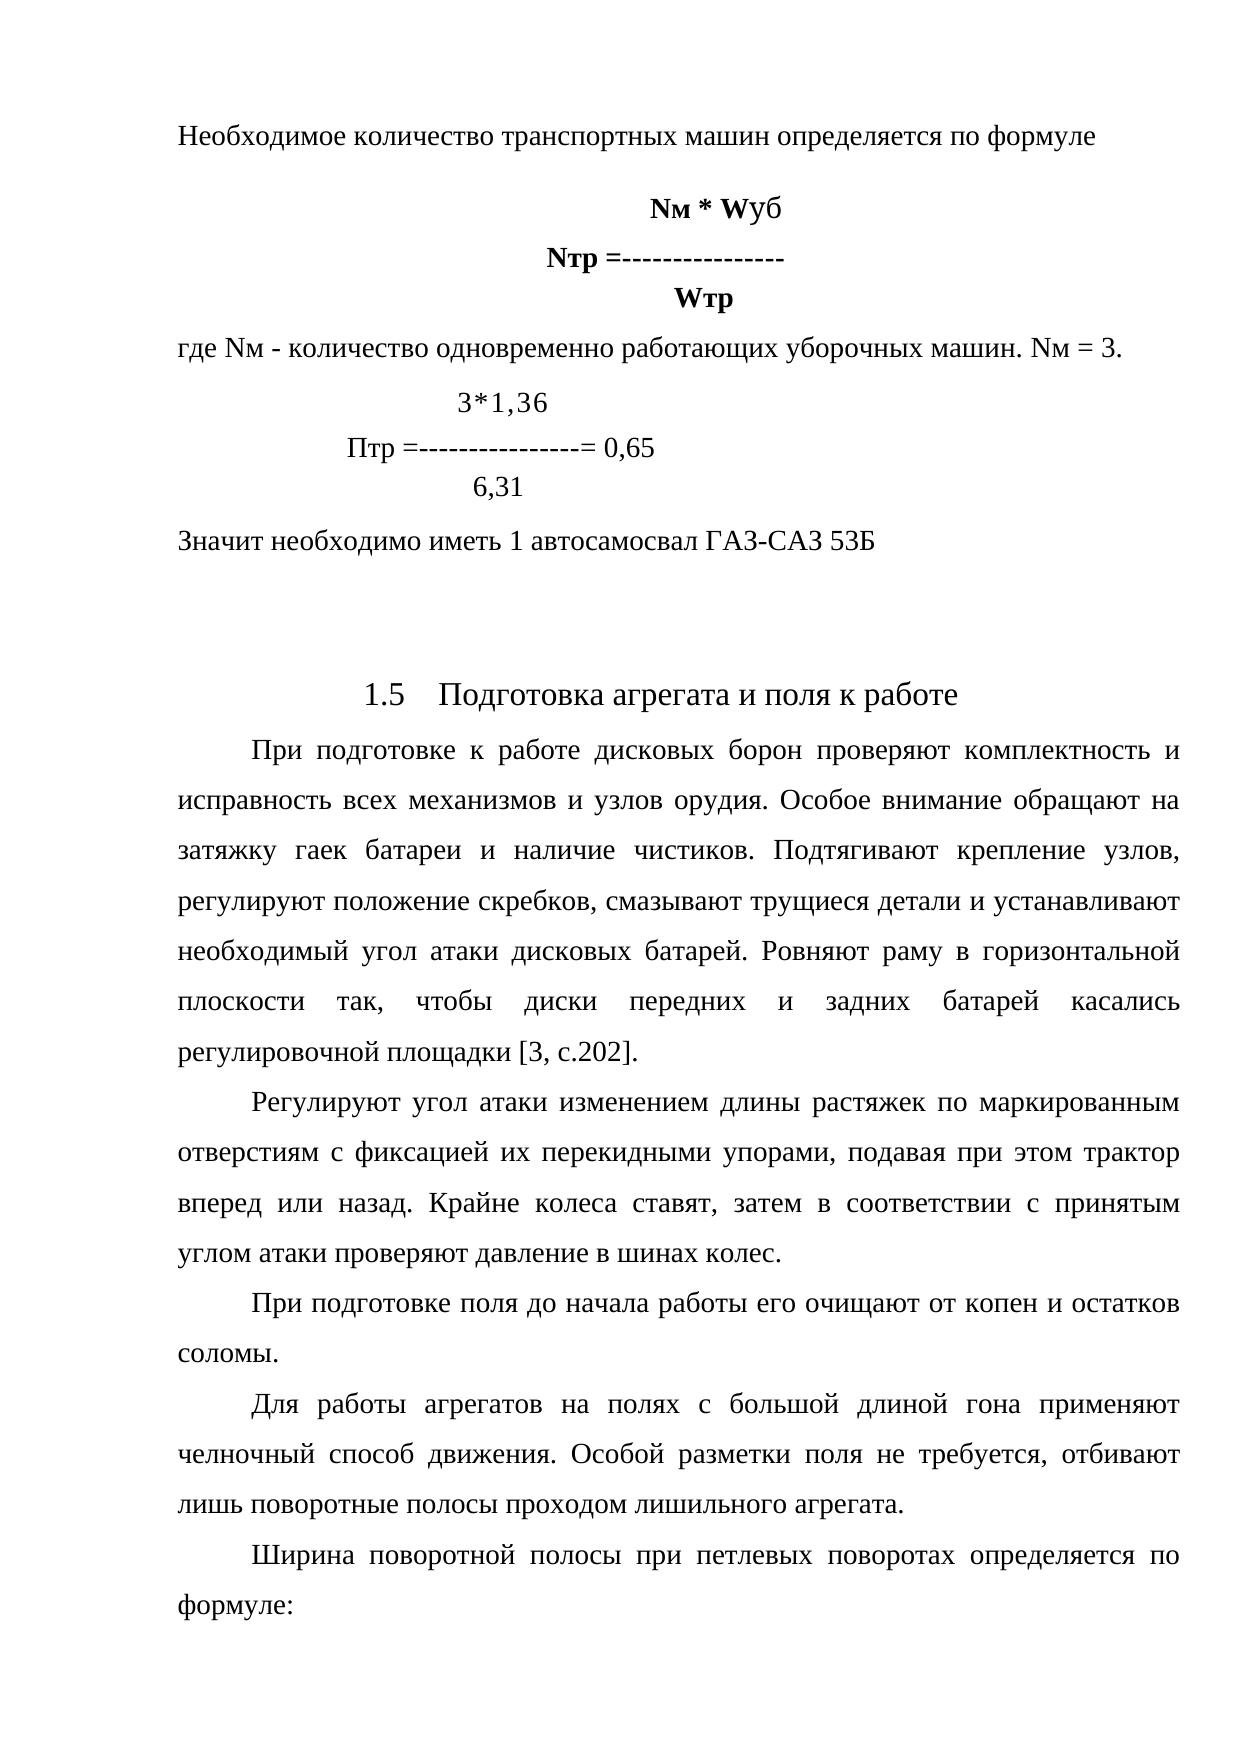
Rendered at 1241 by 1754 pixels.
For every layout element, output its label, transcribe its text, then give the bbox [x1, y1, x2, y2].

text Wтp [674, 280, 1181, 313]
text Необходимое количество транспортных машин определяется по формуле [177, 118, 1181, 152]
text 6,31 [473, 469, 1181, 503]
text При подготовке поля до начала работы его очищают от копен и остатков соломы. [177, 1285, 1181, 1369]
text Для работы агрегатов на полях с большой длиной гона применяют челночный способ движения. Особой разметки поля не требуется, отбивают лишь поворотные полосы проходом лишильного агрегата. [177, 1386, 1181, 1520]
text Nм * Wуб [643, 191, 1181, 225]
text Значит необходимо иметь 1 автосамосвал ГАЗ-САЗ 53Б [177, 523, 1181, 557]
text Птр = = 0,65 [347, 430, 1181, 463]
text Ширина поворотной полосы при петлевых поворотах определяется по формуле: [177, 1537, 1181, 1621]
list Подготовка агрегата и поля к работе [214, 674, 1107, 713]
text При подготовке к работе дисковых борон проверяют комплектность и исправность всех механизмов и узлов орудия. Особое внимание обращают на затяжку гаек батареи и наличие чистиков. Подтягивают крепление узлов, регулируют положение скребков, смазывают трущиеся детали и устанавливают необходимый угол атаки дисковых батарей. Ровняют раму в горизонтальной плоскости так, чтобы диски передних и задних батарей касались регулировочной площадки [3, с.202]. [177, 732, 1181, 1067]
text Nтр = [546, 240, 1181, 274]
text 3*1,36 [457, 385, 1181, 418]
text Регулируют угол атаки изменением длины растяжек по маркированным отверстиям с фиксацией их перекидными упорами, подавая при этом трактор вперед или назад. Крайне колеса ставят, затем в соответствии с принятым углом атаки проверяют давление в шинах колес. [177, 1084, 1181, 1268]
text где Nм - количество одновременно работающих уборочных машин. Nм = 3. [177, 330, 1181, 364]
